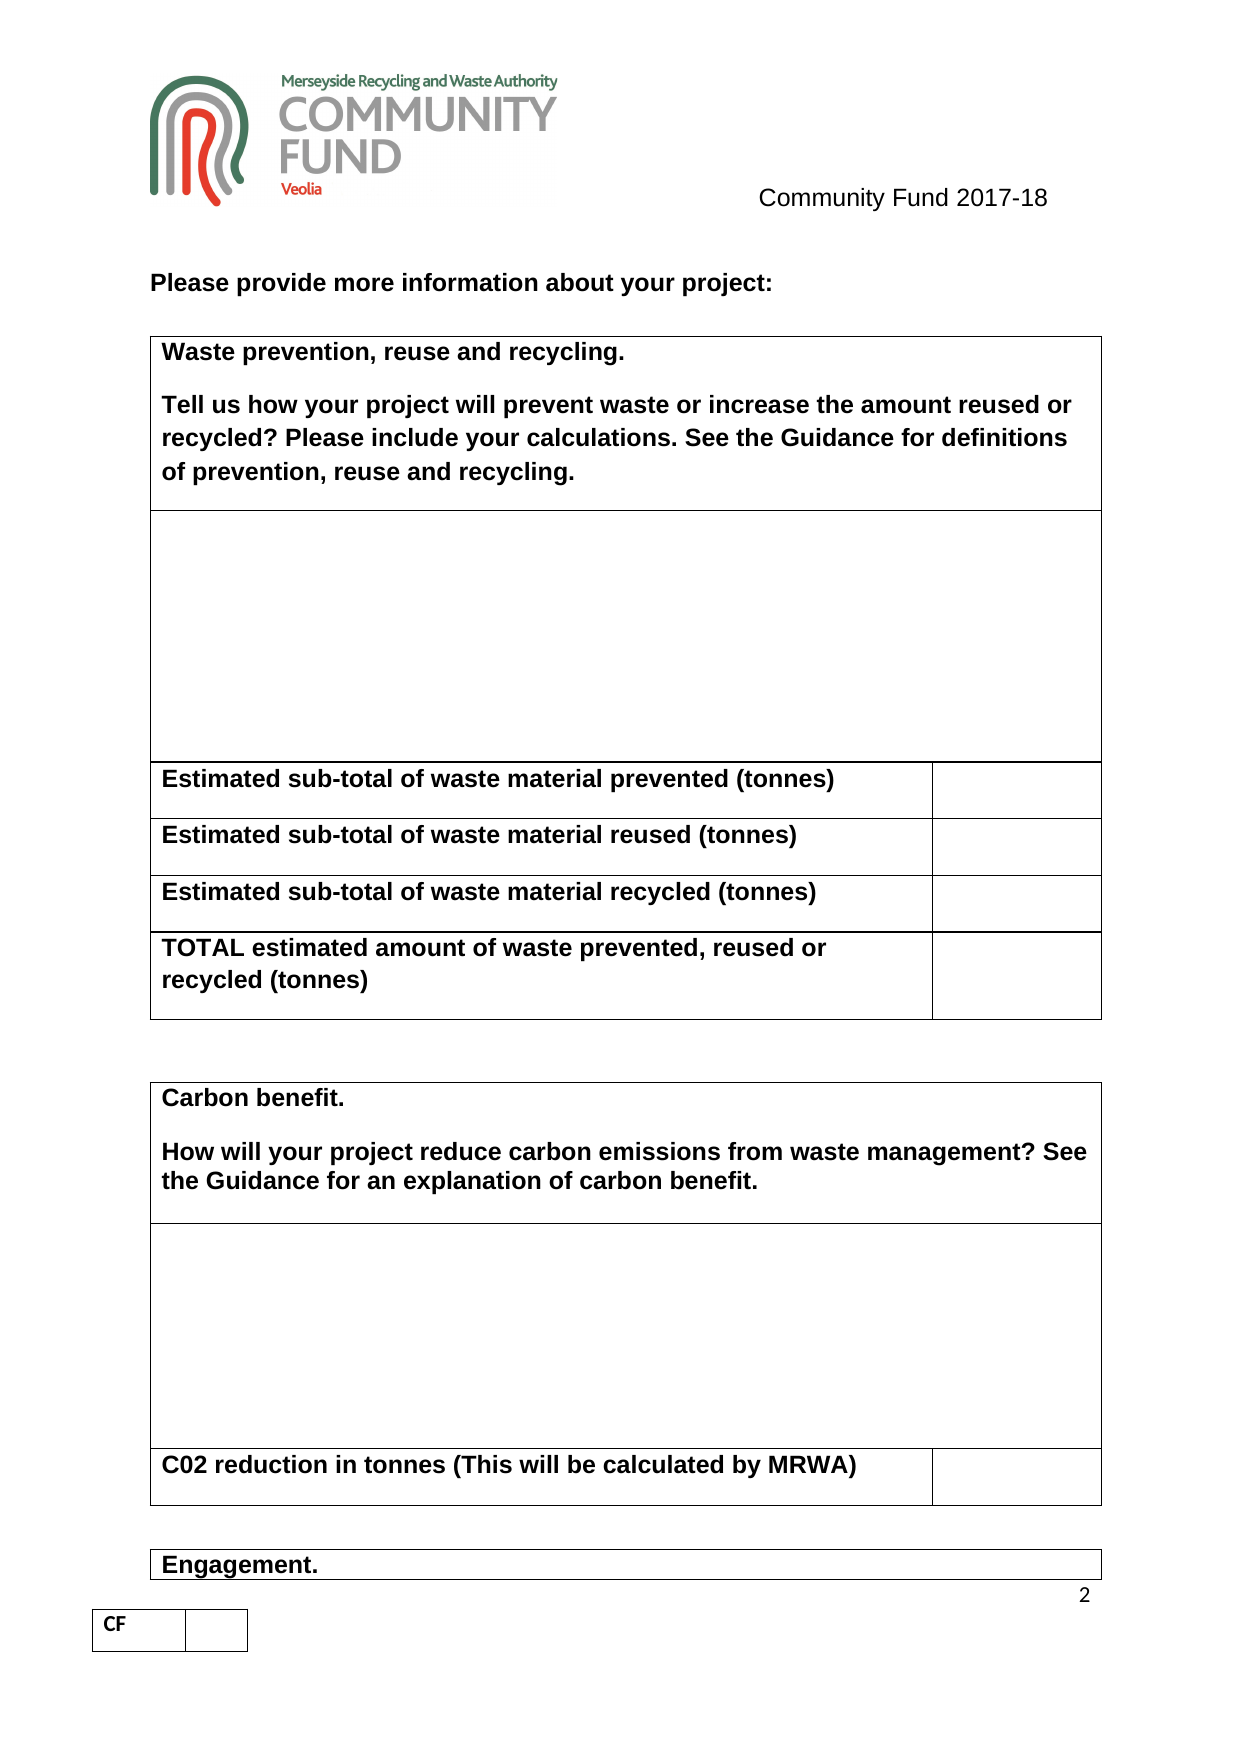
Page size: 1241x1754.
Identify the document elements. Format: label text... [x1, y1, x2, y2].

table_cell [933, 1449, 1101, 1505]
table_cell TOTAL estimated amount of waste prevented, reused or recycled (tonnes) [151, 933, 932, 1019]
table_cell Estimated sub-total of waste material prevented (tonnes) [151, 763, 932, 818]
picture [150, 73, 558, 207]
table_cell Estimated sub-total of waste material recycled (tonnes) [151, 876, 932, 931]
table_cell [933, 933, 1101, 1019]
table_cell [151, 511, 1101, 761]
table_cell [933, 819, 1101, 875]
table_header Waste prevention, reuse and recycling. Tell us how your project will prevent waste or increase the amount reused or recycled? Please include your calculations. See the Guidance for definitions of prevention, reuse and recycling. [151, 337, 1101, 510]
table_header Carbon benefit. How will your project reduce carbon emissions from waste management? See the Guidance for an explanation of carbon benefit. [151, 1083, 1101, 1223]
text Please provide more information about your project: [150, 268, 1090, 297]
table_cell C02 reduction in tonnes (This will be calculated by MRWA) [151, 1449, 932, 1505]
table_cell Estimated sub-total of waste material reused (tonnes) [151, 819, 932, 875]
table_cell [933, 763, 1101, 818]
table_cell [933, 876, 1101, 931]
table_cell [151, 1224, 1101, 1448]
